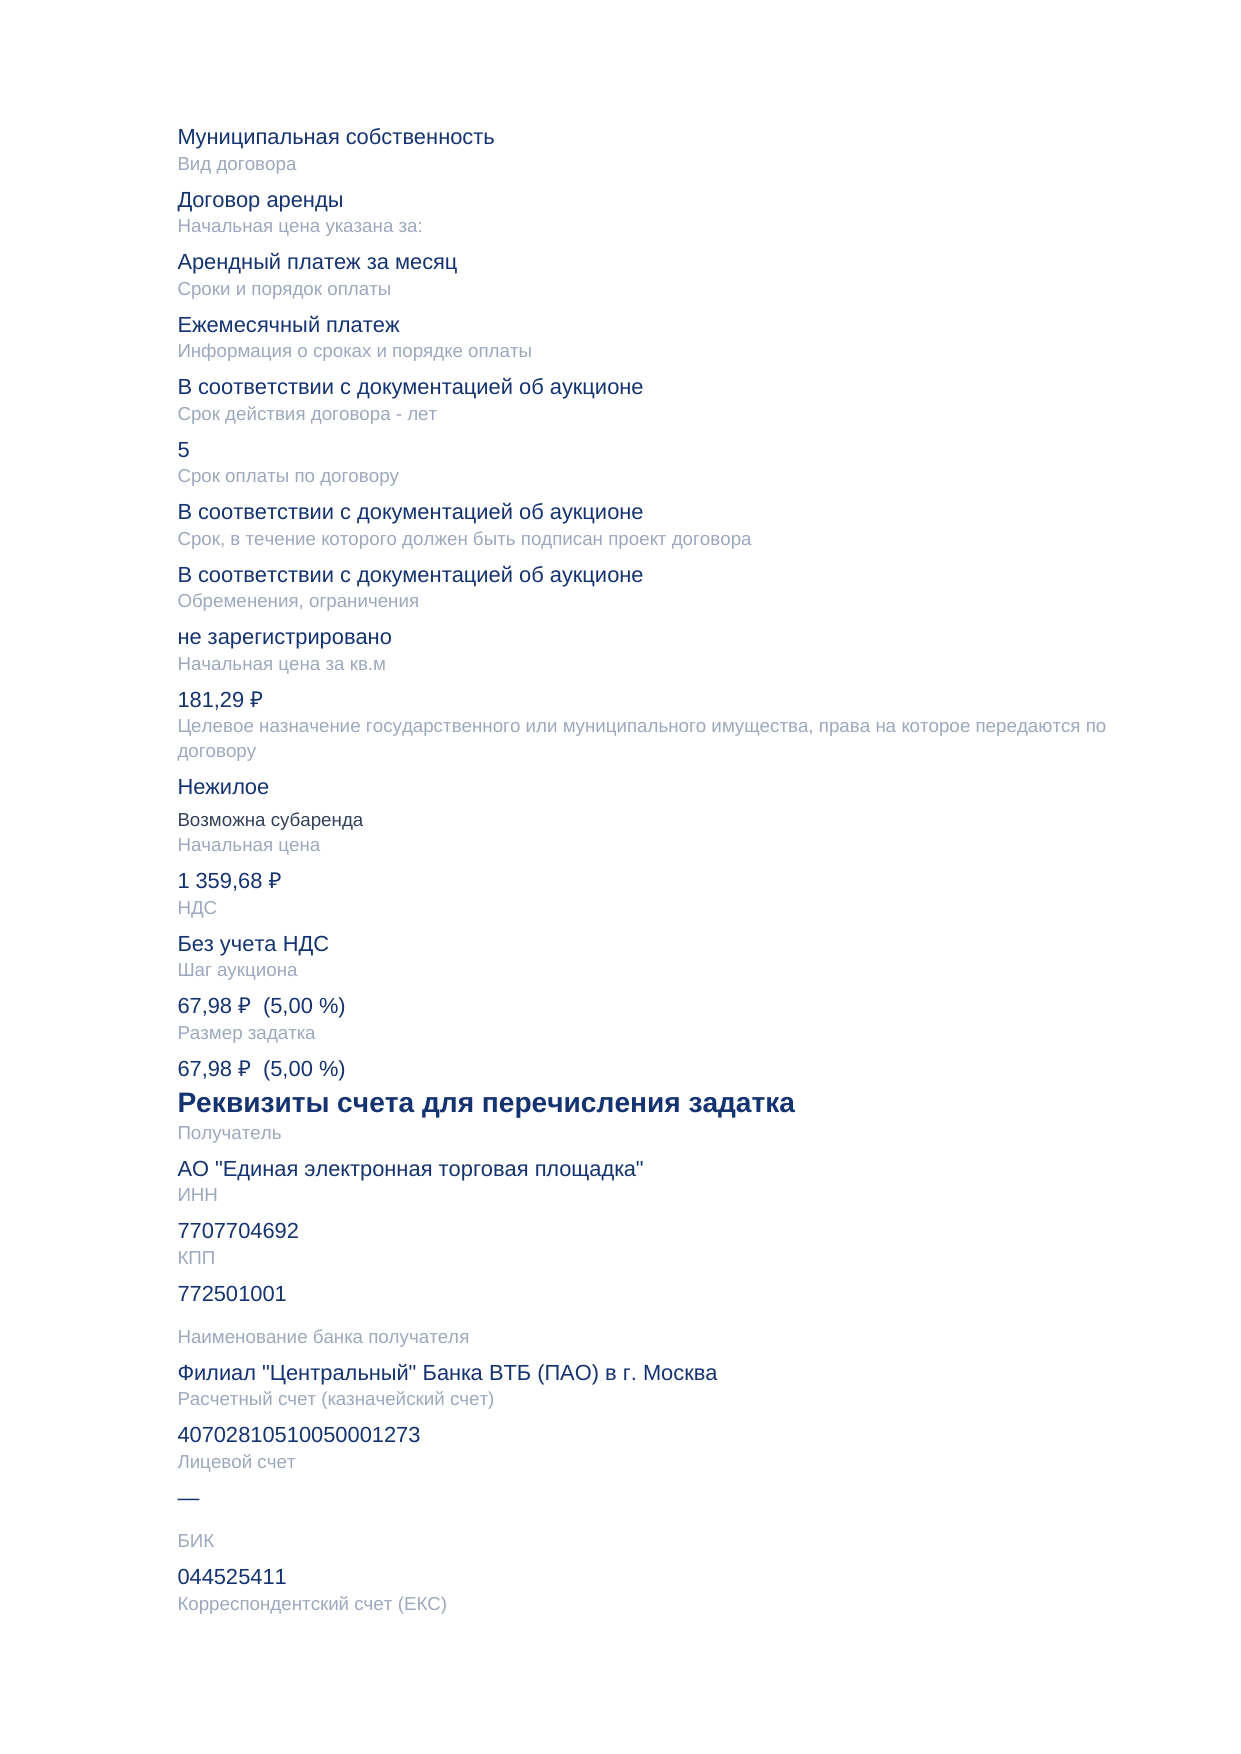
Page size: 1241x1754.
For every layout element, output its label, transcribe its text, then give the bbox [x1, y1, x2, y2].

text Наименование банка получателя [177, 1322, 1152, 1347]
text Срок оплаты по договору [177, 462, 1152, 487]
text 5 [177, 431, 1152, 462]
text Целевое назначение государственного или муниципального имущества, права на которое передаются по договору [177, 712, 1152, 762]
text Корреспондентский счет (ЕКС) [177, 1589, 1152, 1614]
text Лицевой счет [177, 1447, 1152, 1472]
text Начальная цена за кв.м [177, 649, 1152, 674]
text — [177, 1478, 1152, 1510]
text 67,98 ₽ (5,00 %) [177, 1049, 1152, 1081]
text Размер задатка [177, 1018, 1152, 1043]
text 67,98 ₽ (5,00 %) [177, 987, 1152, 1018]
text Филиал "Центральный" Банка ВТБ (ПАО) в г. Москва [177, 1353, 1152, 1385]
text Начальная цена [177, 831, 1152, 856]
text Без учета НДС [177, 924, 1152, 956]
text Договор аренды [177, 181, 1152, 212]
text В соответствии с документацией об аукционе [177, 493, 1152, 524]
text Начальная цена указана за: [177, 212, 1152, 237]
text Срок, в течение которого должен быть подписан проект договора [177, 524, 1152, 549]
text Возможна субаренда [177, 799, 1152, 831]
text В соответствии с документацией об аукционе [177, 368, 1152, 399]
text Получатель [177, 1118, 1152, 1143]
text БИК [177, 1526, 1152, 1551]
text Вид договора [177, 149, 1152, 174]
text ИНН [177, 1181, 1152, 1206]
text Арендный платеж за месяц [177, 243, 1152, 274]
text Муниципальная собственность [177, 118, 1152, 149]
text Информация о сроках и порядке оплаты [177, 337, 1152, 362]
text АО "Единая электронная торговая площадка" [177, 1149, 1152, 1181]
text Реквизиты счета для перечисления задатка [177, 1081, 1152, 1118]
text НДС [177, 893, 1152, 918]
text В соответствии с документацией об аукционе [177, 556, 1152, 587]
text КПП [177, 1243, 1152, 1268]
text 1 359,68 ₽ [177, 862, 1152, 893]
text 40702810510050001273 [177, 1416, 1152, 1447]
text Обременения, ограничения [177, 587, 1152, 612]
text Нежилое [177, 768, 1152, 799]
text Сроки и порядок оплаты [177, 274, 1152, 299]
text 044525411 [177, 1558, 1152, 1589]
text Шаг аукциона [177, 956, 1152, 981]
text Расчетный счет (казначейский счет) [177, 1385, 1152, 1410]
text 7707704692 [177, 1212, 1152, 1243]
text 181,29 ₽ [177, 681, 1152, 712]
text Срок действия договора - лет [177, 399, 1152, 424]
text не зарегистрировано [177, 618, 1152, 649]
text Ежемесячный платеж [177, 306, 1152, 337]
text 772501001 [177, 1274, 1152, 1306]
